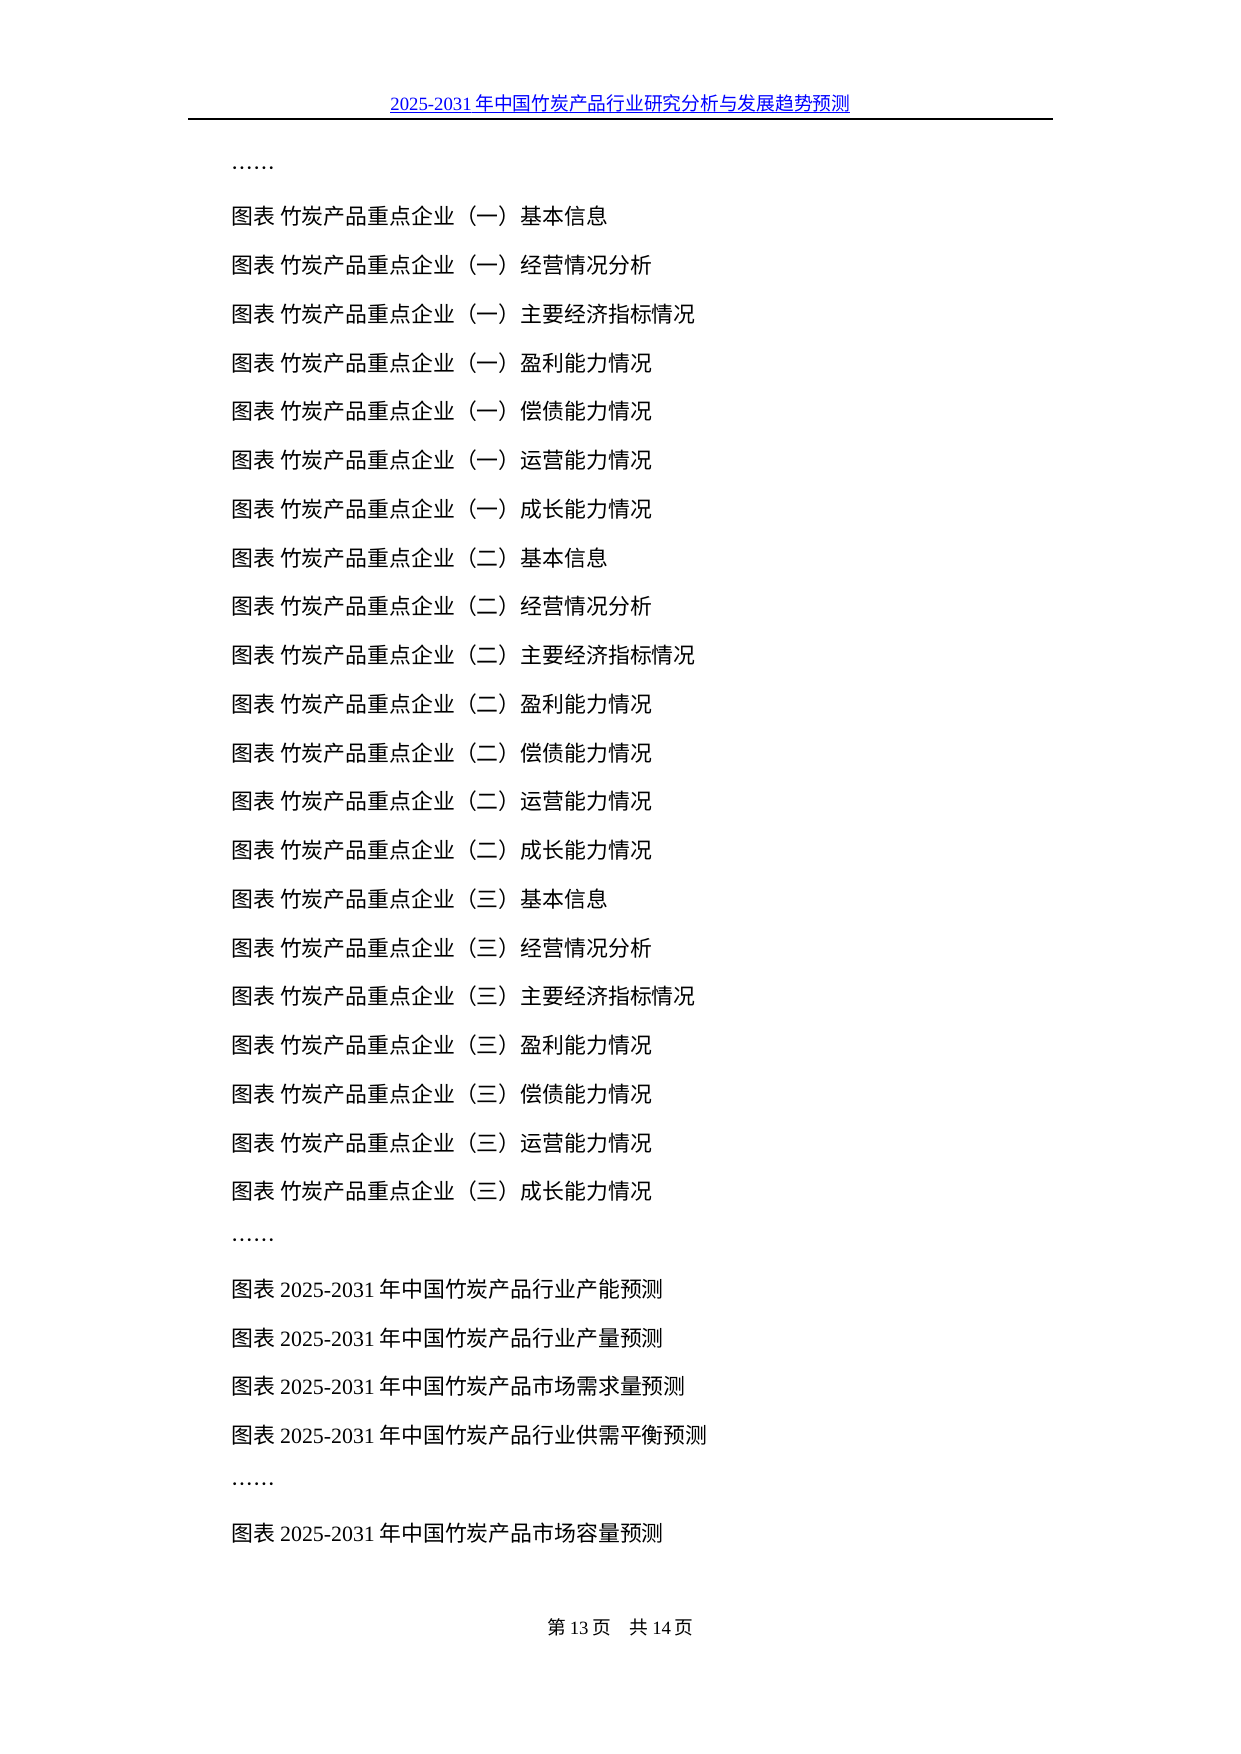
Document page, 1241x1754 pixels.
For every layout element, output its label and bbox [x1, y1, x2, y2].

text [187, 150, 1053, 1548]
